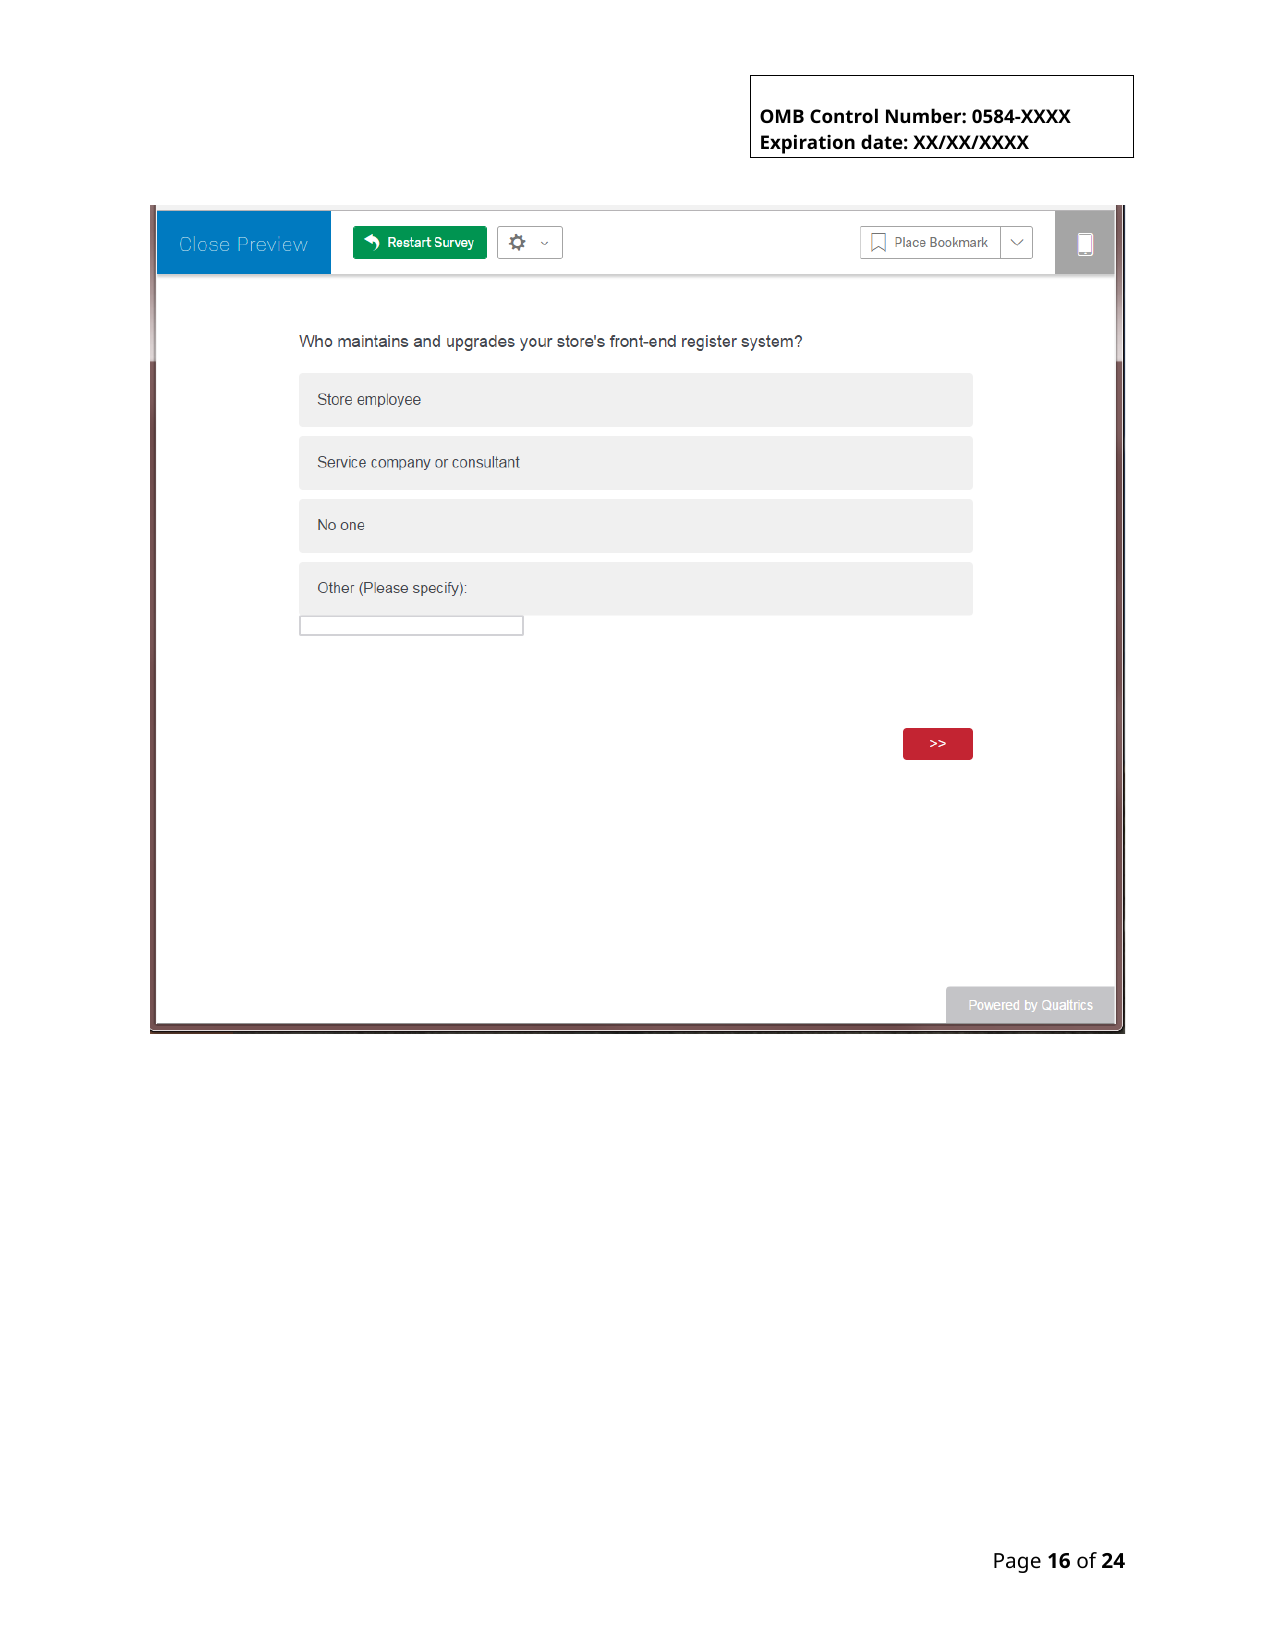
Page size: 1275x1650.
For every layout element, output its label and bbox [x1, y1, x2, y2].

picture [150, 205, 1125, 1034]
